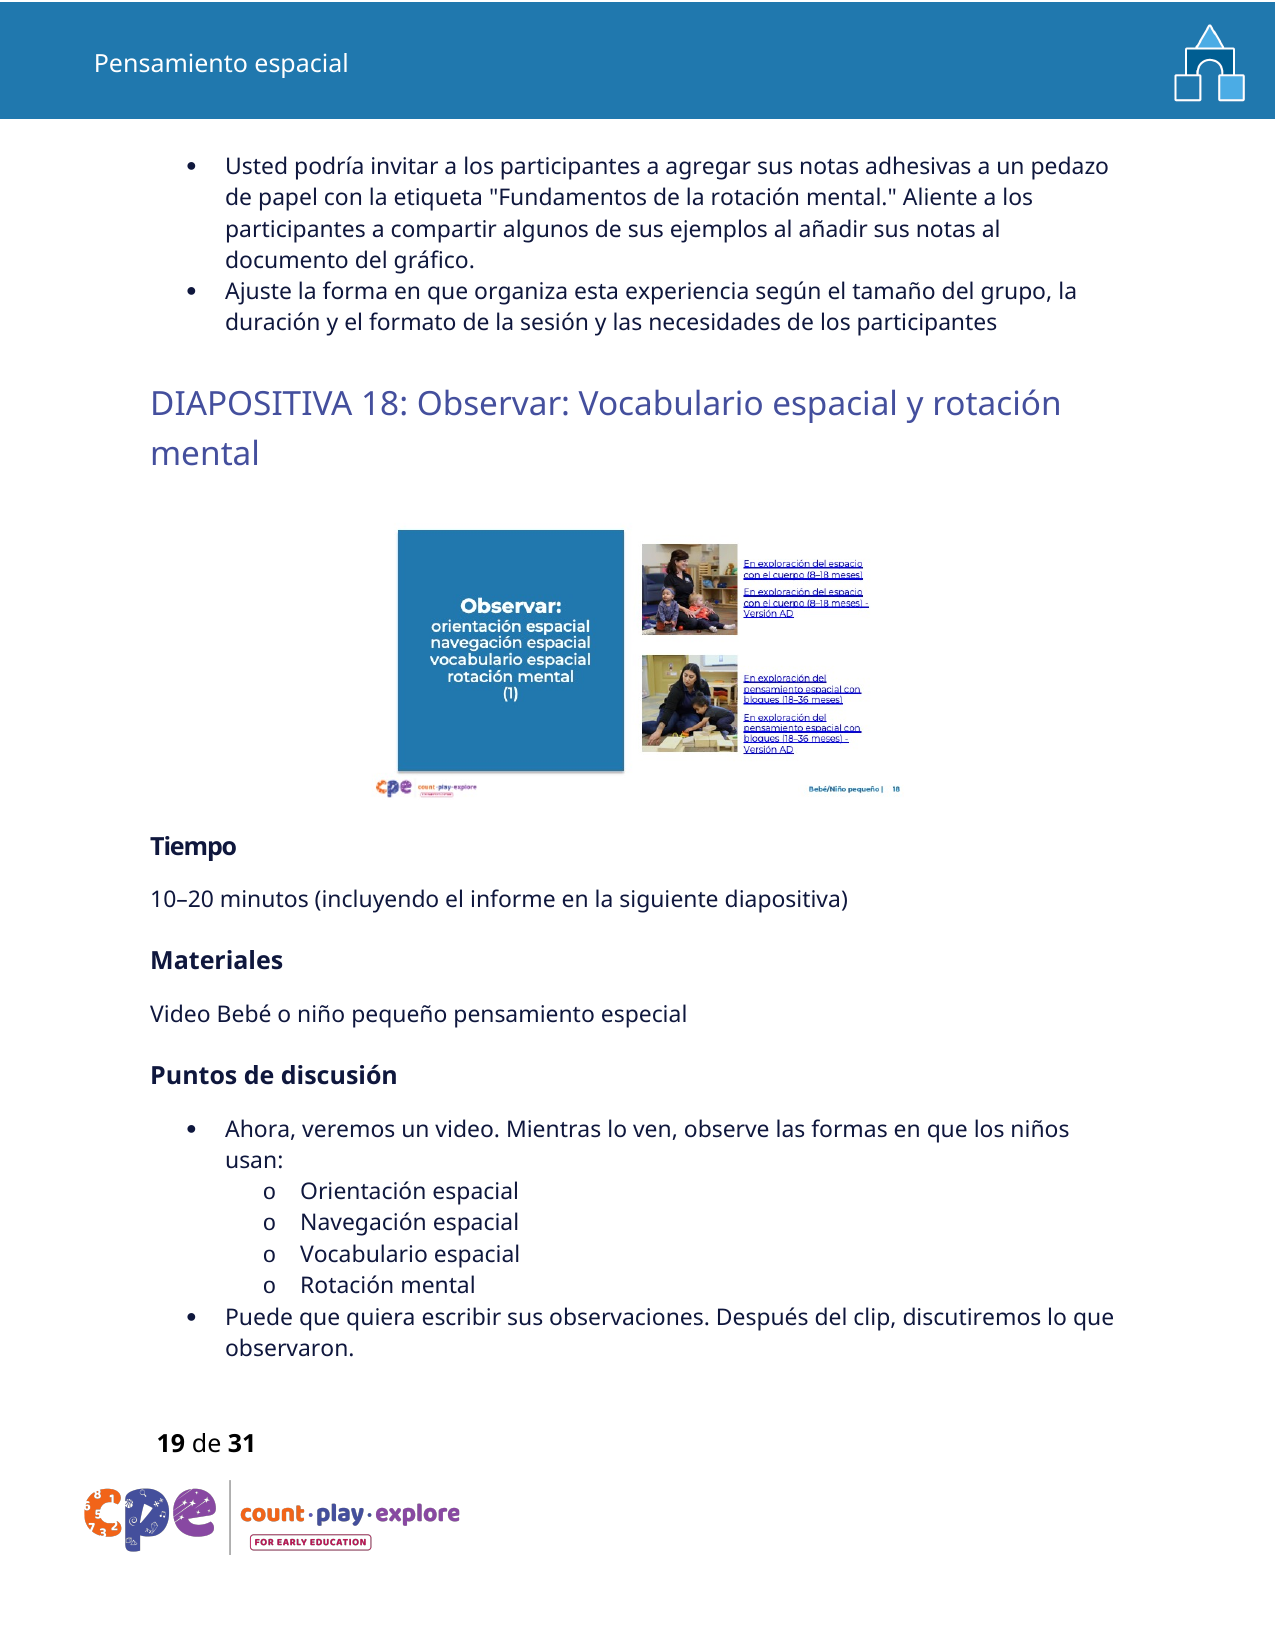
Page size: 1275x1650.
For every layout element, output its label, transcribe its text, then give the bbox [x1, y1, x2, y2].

list Navegación espacial [262, 1206, 1125, 1238]
list Ajuste la forma en que organiza esta experiencia según el tamaño del grupo, la duración y el formato de la sesión y las necesidades de los participantes [187, 275, 1125, 337]
list Puede que quiera escribir sus observaciones. Después del clip, discutiremos lo que observaron. [187, 1300, 1125, 1363]
subtitle Materiales [150, 927, 1125, 977]
picture [370, 500, 905, 800]
list Orientación espacial [262, 1175, 1125, 1206]
list Vocabulario espacial [262, 1238, 1125, 1269]
subtitle Puntos de discusión [150, 1042, 1125, 1092]
list Rotación mental [262, 1269, 1125, 1300]
subtitle DIAPOSITIVA 18: Observar: Vocabulario espacial y rotación mental [150, 375, 1125, 475]
list Usted podría invitar a los participantes a agregar sus notas adhesivas a un pedazo de papel con la etiqueta "Fundamentos de la rotación mental." Aliente a los participantes a compartir algunos de sus ejemplos al añadir sus notas al documento del gráfico. [187, 150, 1125, 275]
picture [84, 1480, 460, 1555]
subtitle Tiempo [150, 812, 1125, 862]
text Video Bebé o niño pequeño pensamiento especial [150, 998, 1125, 1029]
list Ahora, veremos un video. Mientras lo ven, observe las formas en que los niños usan: [187, 1112, 1125, 1175]
picture [0, 2, 1275, 119]
text 10–20 minutos (incluyendo el informe en la siguiente diapositiva) [150, 883, 1125, 914]
